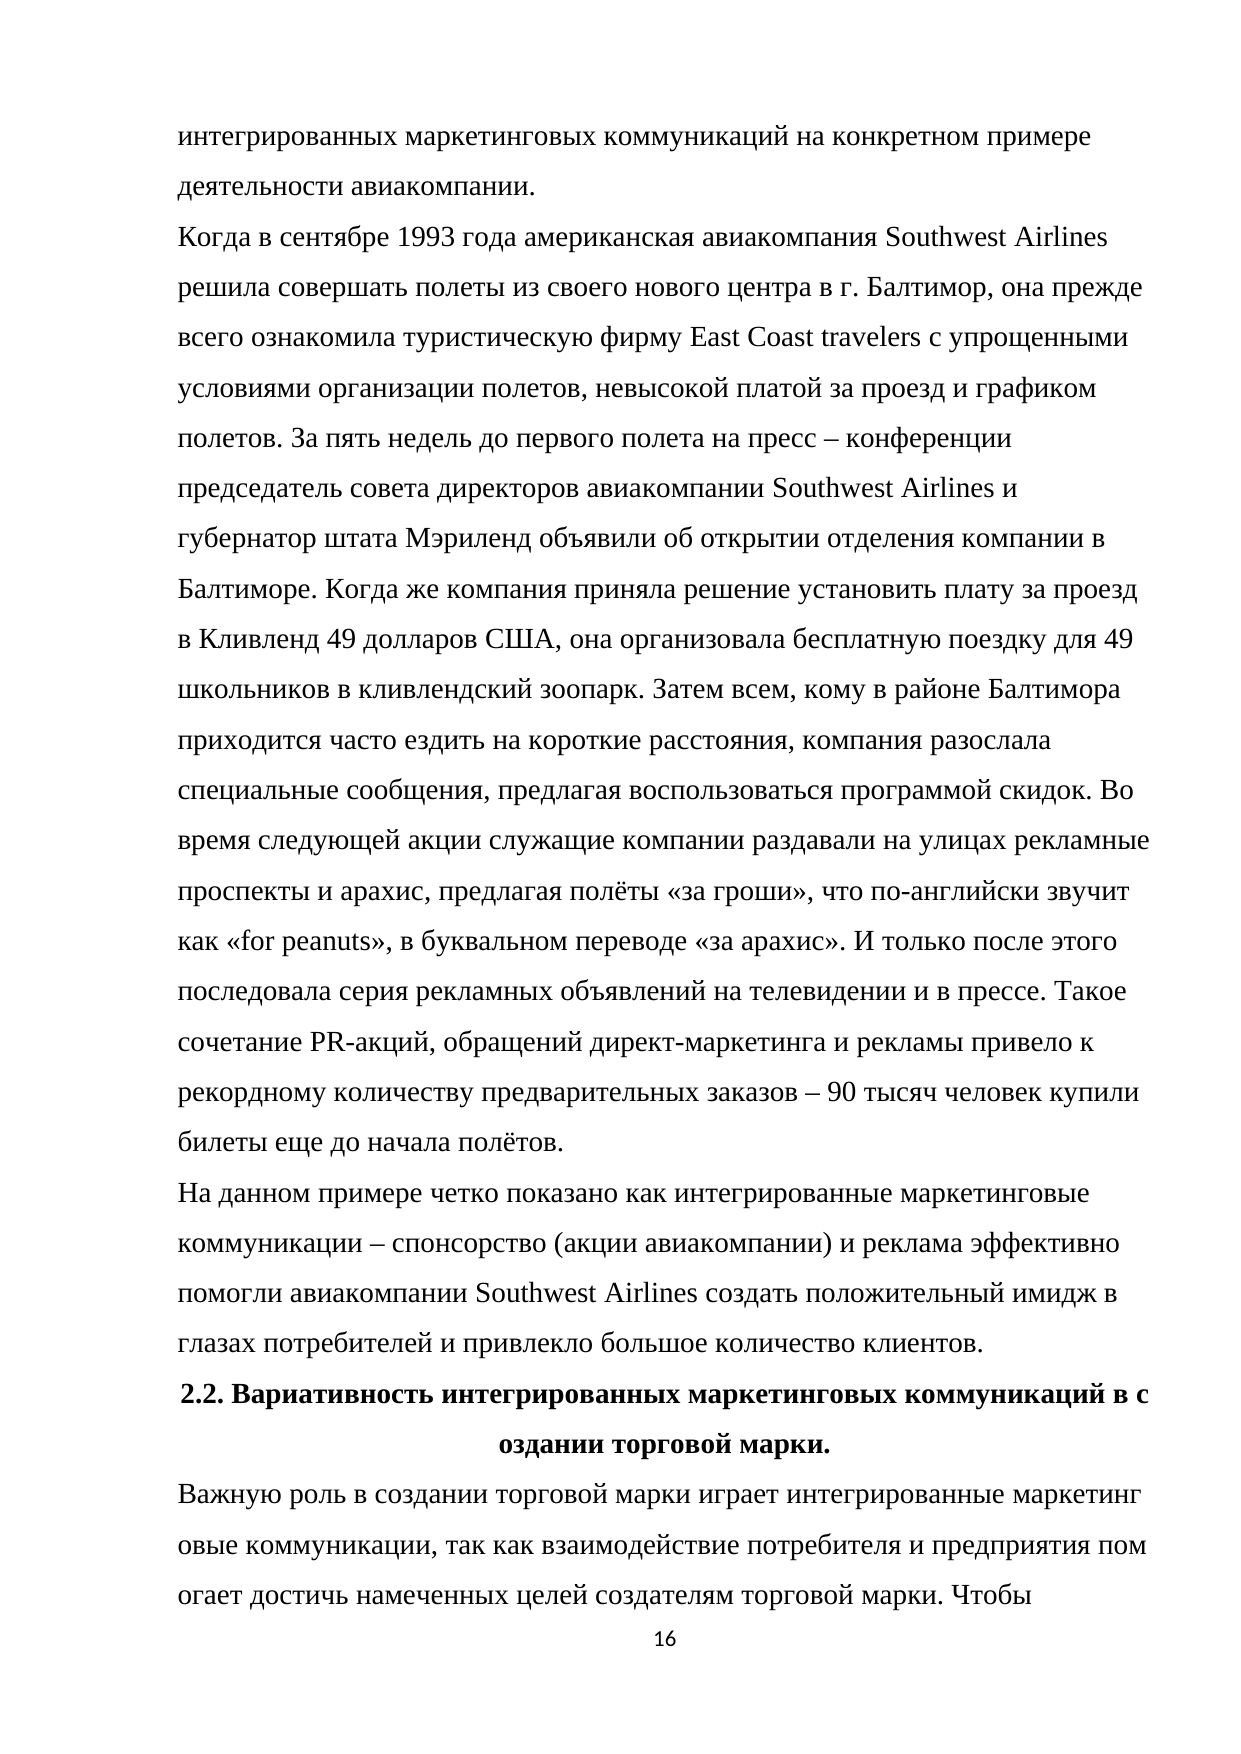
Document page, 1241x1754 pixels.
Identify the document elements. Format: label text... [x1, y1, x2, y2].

text Когда в сентябре 1993 года американская авиакомпания Southwest Airlines решила совершать полеты из своего нового центра в г. Балтимор, она прежде всего ознакомила туристическую фирму East Coast travelers с упрощенными условиями организации полетов, невысокой платой за проезд и графиком полетов. За пять недель до первого полета на пресс – конференции председатель совета директоров авиакомпании Southwest Airlines и губернатор штата Мэриленд объявили об открытии отделения компании в Балтиморе. Когда же компания приняла решение установить плату за проезд в Кливленд 49 долларов США, она организовала бесплатную поездку для 49 школьников в кливлендский зоопарк. Затем всем, кому в районе Балтимора приходится часто ездить на короткие расстояния, компания разослала специальные сообщения, предлагая воспользоваться программой скидок. Во время следующей акции служащие компании раздавали на улицах рекламные проспекты и арахис, предлагая полёты «за гроши», что по-английски звучит как «for peanuts», в буквальном переводе «за арахис». И только после этого последовала серия рекламных объявлений на телевидении и в прессе. Такое сочетание PR-акций, обращений директ-маркетинга и рекламы привело к рекордному количеству предварительных заказов – 90 тысяч человек купили билеты еще до начала полётов. [177, 219, 1152, 1158]
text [177, 1477, 1152, 1611]
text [177, 118, 1152, 202]
text На данном примере четко показано как интегрированные маркетинговые коммуникации – спонсорство (акции авиакомпании) и реклама эффективно помогли авиакомпании Southwest Airlines создать положительный имидж в глазах потребителей и привлекло большое количество клиентов. [177, 1175, 1152, 1359]
text 2.2. Вариативность интегрированных маркетинговых коммуникаций в создании торговой марки. [177, 1376, 1152, 1460]
